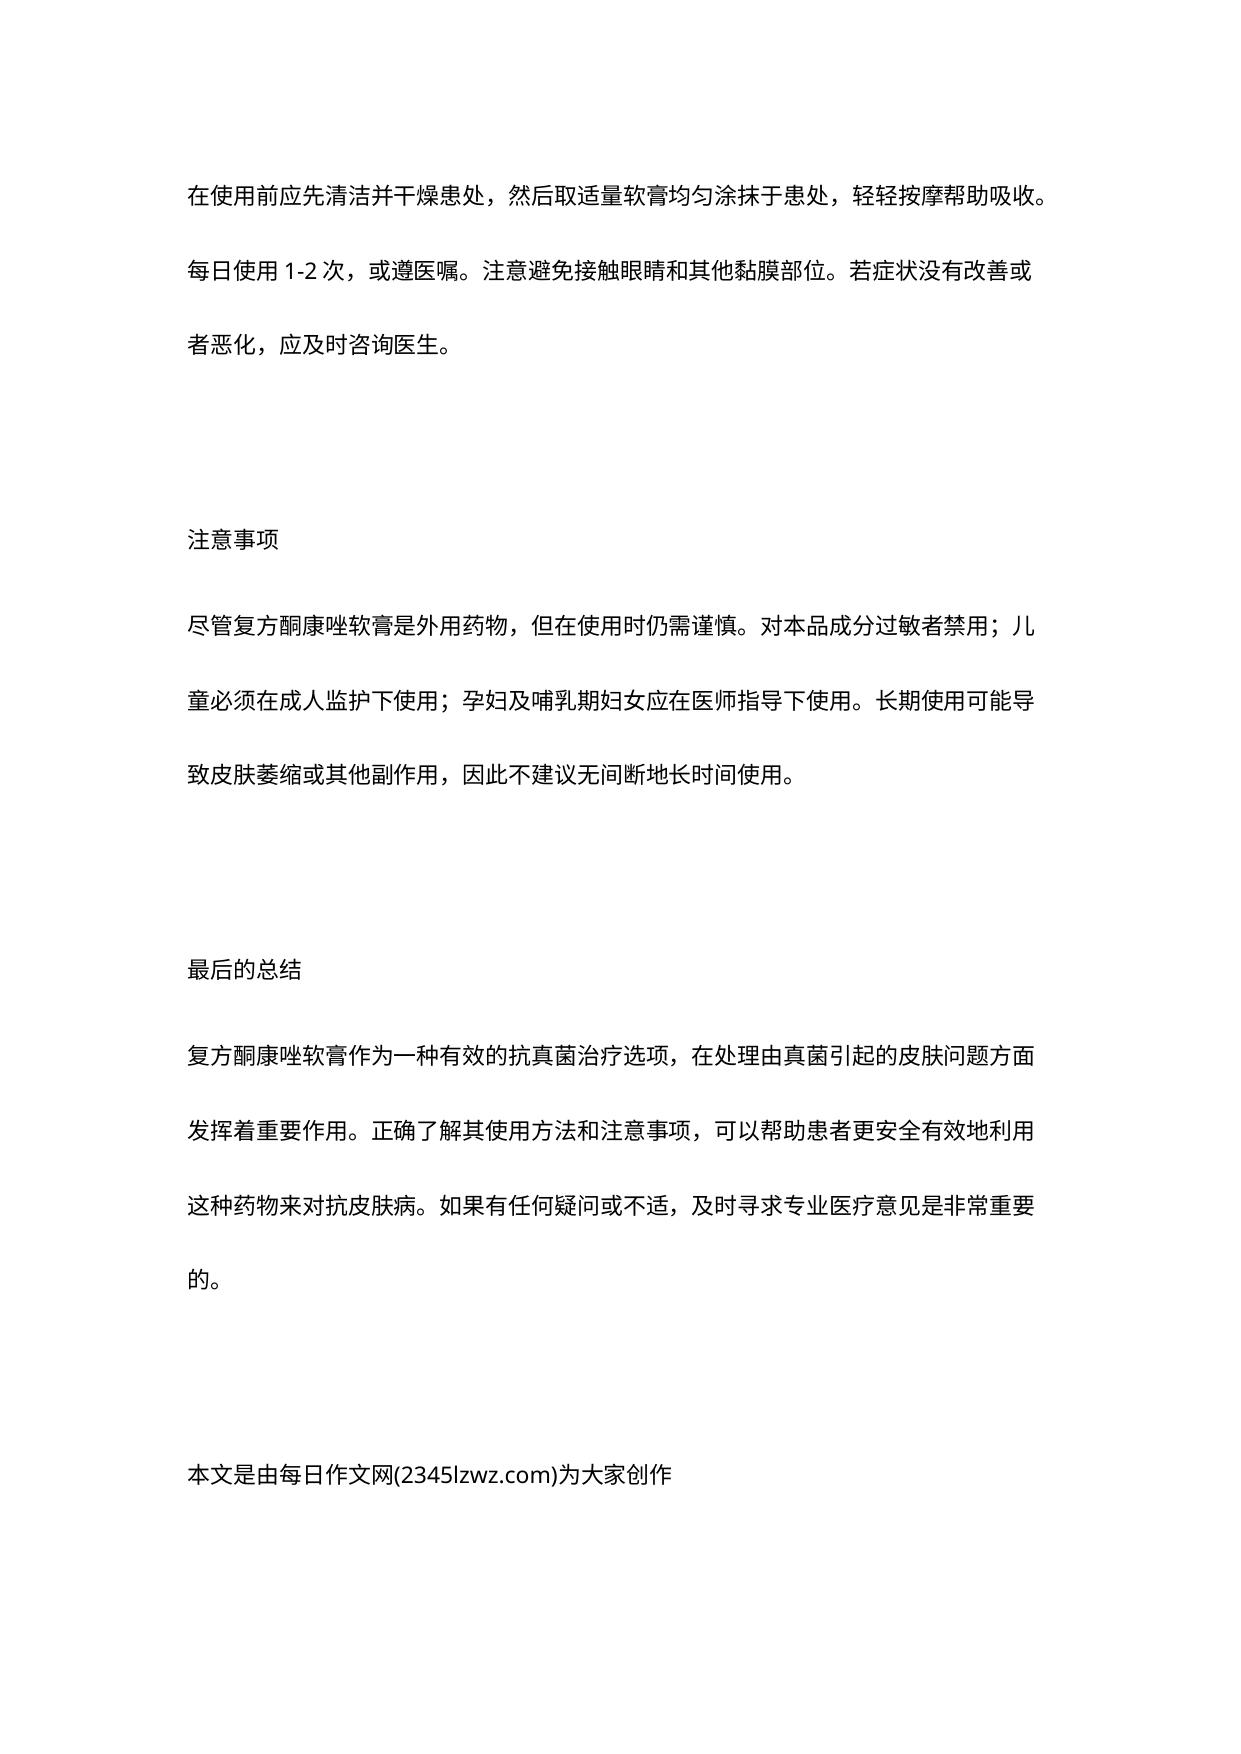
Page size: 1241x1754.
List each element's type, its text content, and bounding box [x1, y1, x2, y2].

text 复方酮康唑软膏作为一种有效的抗真菌治疗选项，在处理由真菌引起的皮肤问题方面发挥着重要作用。正确了解其使用方法和注意事项，可以帮助患者更安全有效地利用这种药物来对抗皮肤病。如果有任何疑问或不适，及时寻求专业医疗意见是非常重要的。 [187, 1022, 1053, 1311]
text 尽管复方酮康唑软膏是外用药物，但在使用时仍需谨慎。对本品成分过敏者禁用；儿童必须在成人监护下使用；孕妇及哺乳期妇女应在医师指导下使用。长期使用可能导致皮肤萎缩或其他副作用，因此不建议无间断地长时间使用。 [187, 592, 1053, 807]
text 注意事项 [187, 506, 1053, 571]
text 本文是由每日作文网(2345lzwz.com)为大家创作 [187, 1441, 1053, 1506]
text 最后的总结 [187, 936, 1053, 1001]
text 在使用前应先清洁并干燥患处，然后取适量软膏均匀涂抹于患处，轻轻按摩帮助吸收。每日使用1-2次，或遵医嘱。注意避免接触眼睛和其他黏膜部位。若症状没有改善或者恶化，应及时咨询医生。 [187, 162, 1053, 376]
